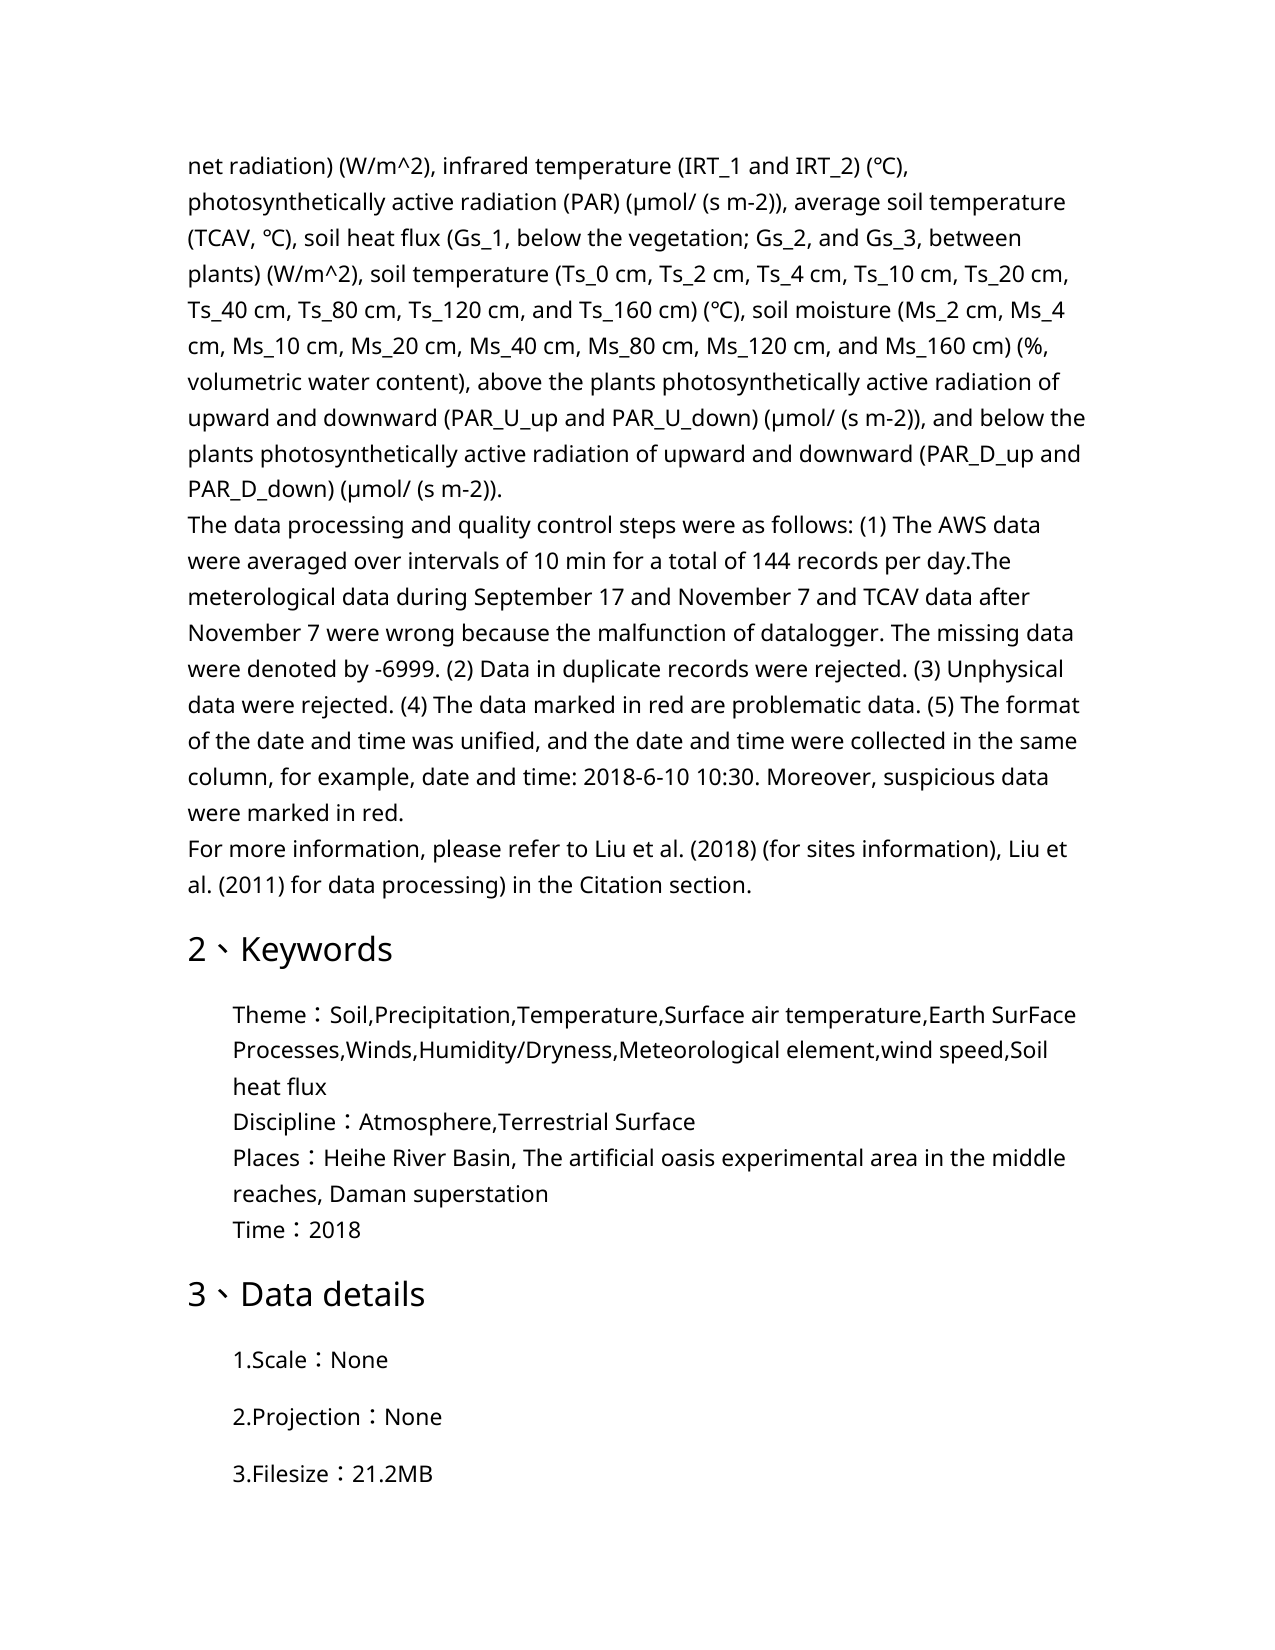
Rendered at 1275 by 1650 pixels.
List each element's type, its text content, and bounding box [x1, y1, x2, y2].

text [187, 150, 1087, 900]
text Theme：Soil,Precipitation,Temperature,Surface air temperature,Earth SurFace Processes,Winds,Humidity/Dryness,Meteorological element,wind speed,Soil heat flux Discipline：Atmosphere,Terrestrial Surface Places：Heihe River Basin, The artificial oasis experimental area in the middle reaches, Daman superstation Time：2018 [232, 998, 1087, 1245]
text 3.Filesize：21.2MB [232, 1457, 1087, 1489]
text 1.Scale：None [232, 1344, 1087, 1375]
text 2、Keywords [187, 926, 1087, 971]
text 3、Data details [187, 1271, 1087, 1316]
text 2.Projection：None [232, 1401, 1087, 1432]
